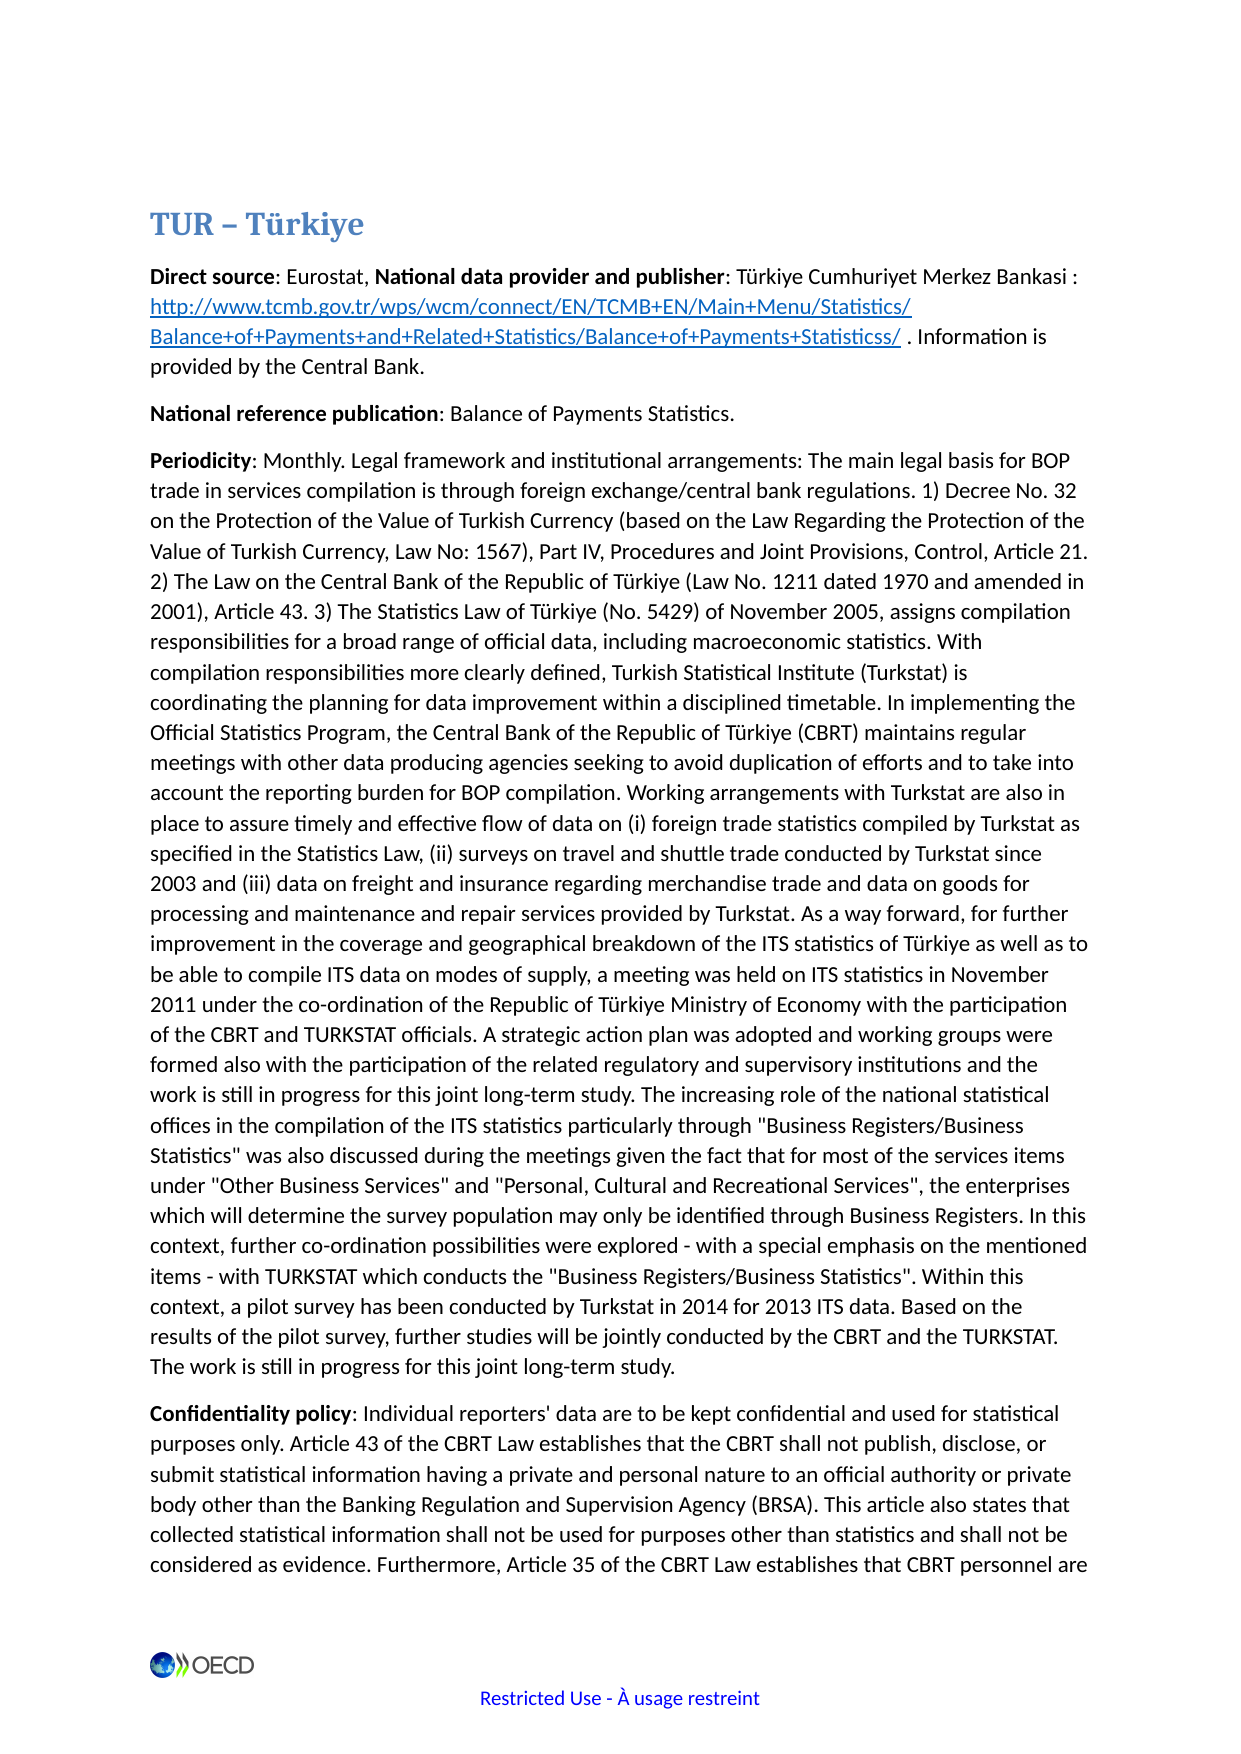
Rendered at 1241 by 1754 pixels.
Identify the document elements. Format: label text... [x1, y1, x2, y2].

subtitle TUR – Türkiye [150, 205, 1090, 243]
picture [150, 1652, 254, 1678]
text Periodicity: Monthly. Legal framework and institutional arrangements: The main legal basis for BOP trade in services compilation is through foreign exchange/central bank regulations. 1) Decree No. 32 on the Protection of the Value of Turkish Currency (based on the Law Regarding the Protection of the Value of Turkish Currency, Law No: 1567), Part IV, Procedures and Joint Provisions, Control, Article 21. 2) The Law on the Central Bank of the Republic of Türkiye (Law No. 1211 dated 1970 and amended in 2001), Article 43. 3) The Statistics Law of Türkiye (No. 5429) of November 2005, assigns compilation responsibilities for a broad range of official data, including macroeconomic statistics. With compilation responsibilities more clearly defined, Turkish Statistical Institute (Turkstat) is coordinating the planning for data improvement within a disciplined timetable. In implementing the Official Statistics Program, the Central Bank of the Republic of Türkiye (CBRT) maintains regular meetings with other data producing agencies seeking to avoid duplication of efforts and to take into account the reporting burden for BOP compilation. Working arrangements with Turkstat are also in place to assure timely and effective flow of data on (i) foreign trade statistics compiled by Turkstat as specified in the Statistics Law, (ii) surveys on travel and shuttle trade conducted by Turkstat since 2003 and (iii) data on freight and insurance regarding merchandise trade and data on goods for processing and maintenance and repair services provided by Turkstat. As a way forward, for further improvement in the coverage and geographical breakdown of the ITS statistics of Türkiye as well as to be able to compile ITS data on modes of supply, a meeting was held on ITS statistics in November 2011 under the co-ordination of the Republic of Türkiye Ministry of Economy with the participation of the CBRT and TURKSTAT officials. A strategic action plan was adopted and working groups were formed also with the participation of the related regulatory and supervisory institutions and the work is still in progress for this joint long-term study. The increasing role of the national statistical offices in the compilation of the ITS statistics particularly through "Business Registers/Business Statistics" was also discussed during the meetings given the fact that for most of the services items under "Other Business Services" and "Personal, Cultural and Recreational Services", the enterprises which will determine the survey population may only be identified through Business Registers. In this context, further co-ordination possibilities were explored - with a special emphasis on the mentioned items - with TURKSTAT which conducts the "Business Registers/Business Statistics". Within this context, a pilot survey has been conducted by Turkstat in 2014 for 2013 ITS data. Based on the results of the pilot survey, further studies will be jointly conducted by the CBRT and the TURKSTAT. The work is still in progress for this joint long-term study. [150, 446, 1090, 1380]
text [150, 1399, 1090, 1578]
text Direct source: Eurostat, National data provider and publisher: Türkiye Cumhuriyet Merkez Bankasi : http://www.tcmb.gov.tr/wps/wcm/connect/EN/TCMB+EN/Main+Menu/Statistics/Balance+of+Payments+and+Related+Statistics/Balance+of+Payments+Statisticss/ . Information is provided by the Central Bank. [150, 262, 1090, 380]
text National reference publication: Balance of Payments Statistics. [150, 399, 1090, 427]
